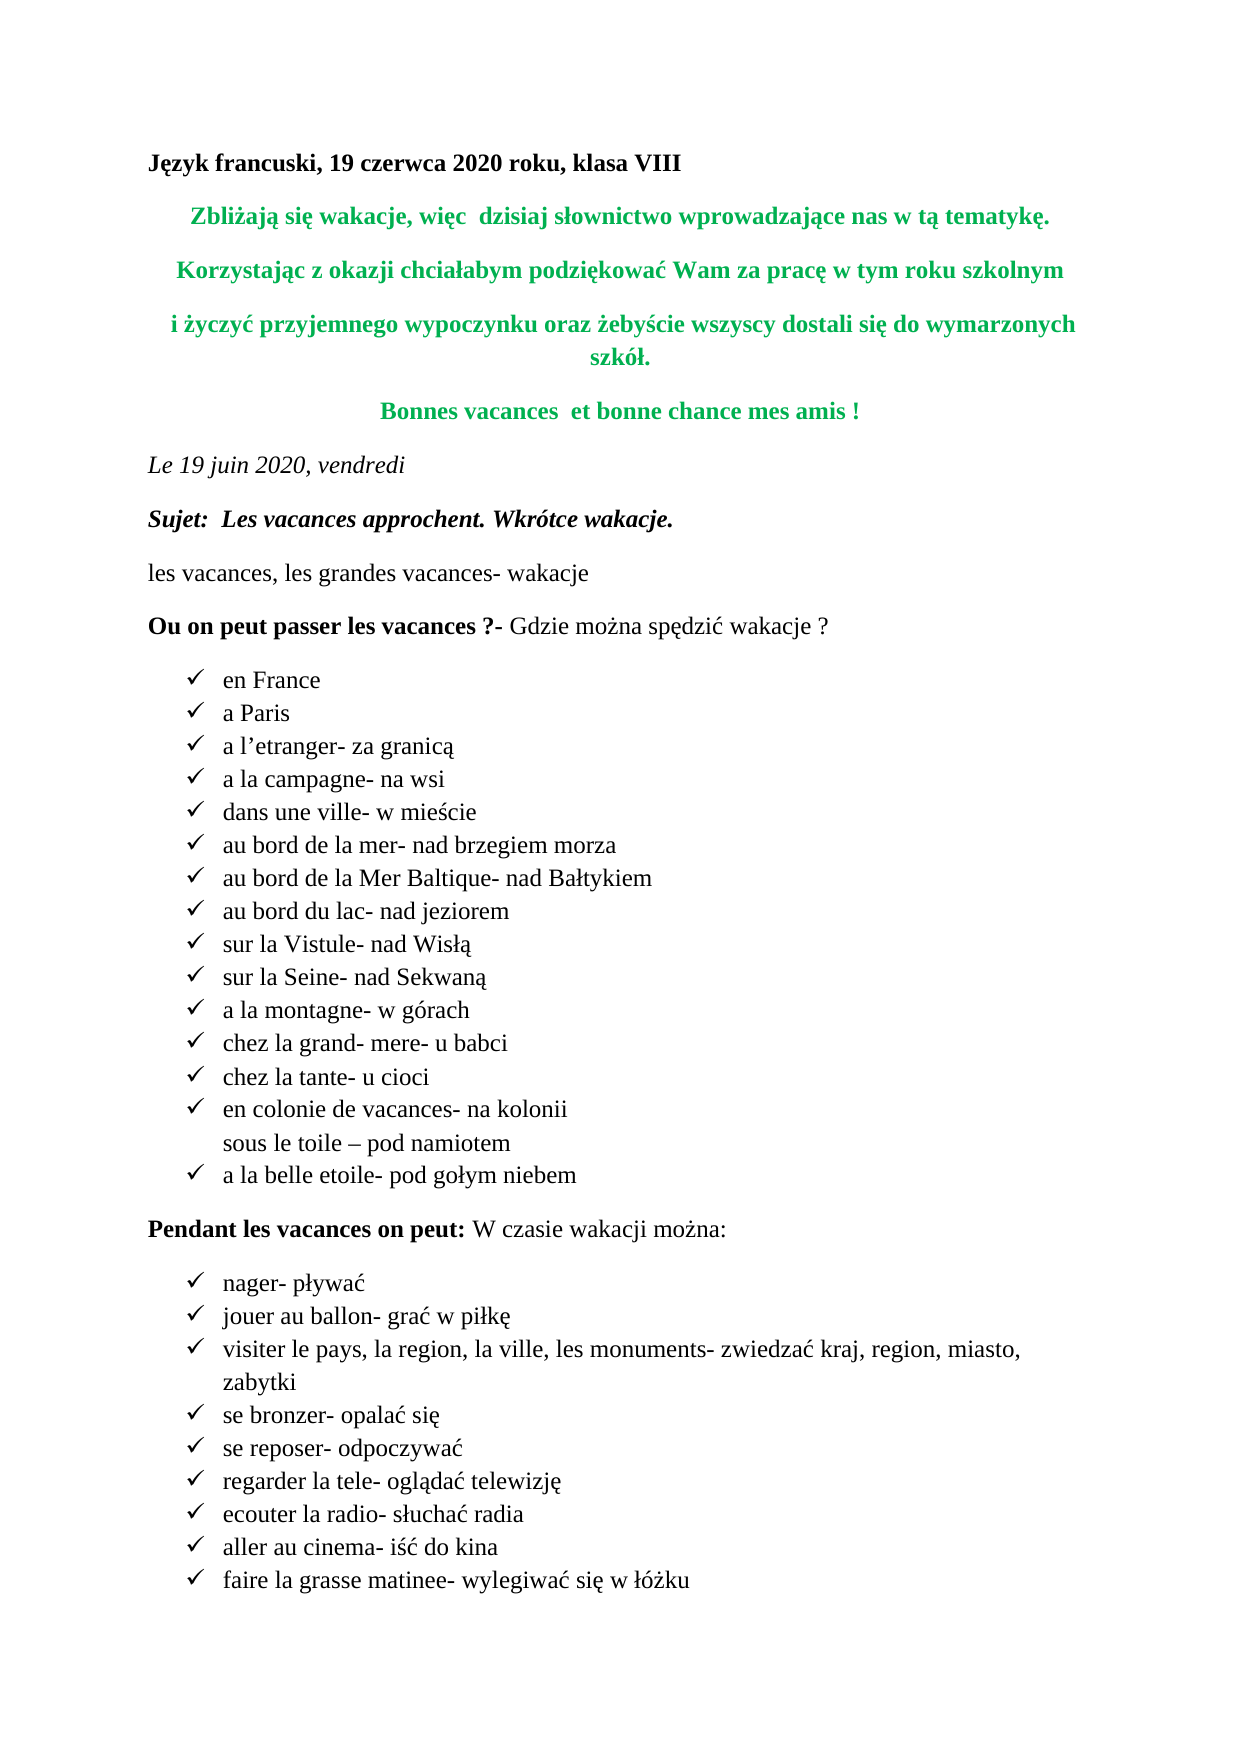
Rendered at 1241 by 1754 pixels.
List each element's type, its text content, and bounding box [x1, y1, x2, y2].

list au bord du lac- nad jeziorem [185, 896, 1093, 925]
list aller au cinema- iść do kina [185, 1532, 1093, 1561]
list se bronzer- opalać się [185, 1400, 1093, 1429]
list a l’etranger- za granicą [185, 731, 1093, 760]
text Korzystając z okazji chciałabym podziękować Wam za pracę w tym roku szkolnym [148, 255, 1093, 284]
list sur la Seine- nad Sekwaną [185, 962, 1093, 991]
text Bonnes vacances et bonne chance mes amis ! [148, 396, 1093, 425]
text i życzyć przyjemnego wypoczynku oraz żebyście wszyscy dostali się do wymarzonych szkół. [148, 309, 1093, 371]
list nager- pływać [185, 1268, 1093, 1297]
text Le 19 juin 2020, vendredi [148, 450, 1093, 479]
list au bord de la Mer Baltique- nad Bałtykiem [185, 863, 1093, 892]
list chez la tante- u cioci [185, 1062, 1093, 1090]
list a la campagne- na wsi [185, 764, 1093, 793]
list regarder la tele- oglądać telewizję [185, 1466, 1093, 1495]
text Zbliżają się wakacje, więc dzisiaj słownictwo wprowadzające nas w tą tematykę. [148, 201, 1093, 230]
text Ou on peut passer les vacances ?- Gdzie można spędzić wakacje ? [148, 611, 1093, 640]
text Pendant les vacances on peut: W czasie wakacji można: [148, 1214, 1093, 1243]
list a la montagne- w górach [185, 996, 1093, 1024]
text les vacances, les grandes vacances- wakacje [148, 558, 1093, 586]
list a Paris [185, 698, 1093, 727]
list a la belle etoile- pod gołym niebem [185, 1161, 1093, 1189]
list jouer au ballon- grać w piłkę [185, 1301, 1093, 1330]
text Język francuski, 19 czerwca 2020 roku, klasa VIII [148, 148, 1093, 176]
list ecouter la radio- słuchać radia [185, 1499, 1093, 1528]
list sur la Vistule- nad Wisłą [185, 929, 1093, 958]
list en colonie de vacances- na kolonii [185, 1094, 1093, 1123]
list chez la grand- mere- u babci [185, 1028, 1093, 1057]
list en France [185, 665, 1093, 694]
list visiter le pays, la region, la ville, les monuments- zwiedzać kraj, region, miasto, zabytki [185, 1334, 1093, 1396]
list dans une ville- w mieście [185, 797, 1093, 826]
list sous le toile – pod namiotem [223, 1128, 1093, 1156]
text Sujet: Les vacances approchent. Wkrótce wakacje. [148, 504, 1093, 532]
list se reposer- odpoczywać [185, 1433, 1093, 1462]
list faire la grasse matinee- wylegiwać się w łóżku [185, 1566, 1093, 1594]
list au bord de la mer- nad brzegiem morza [185, 830, 1093, 859]
